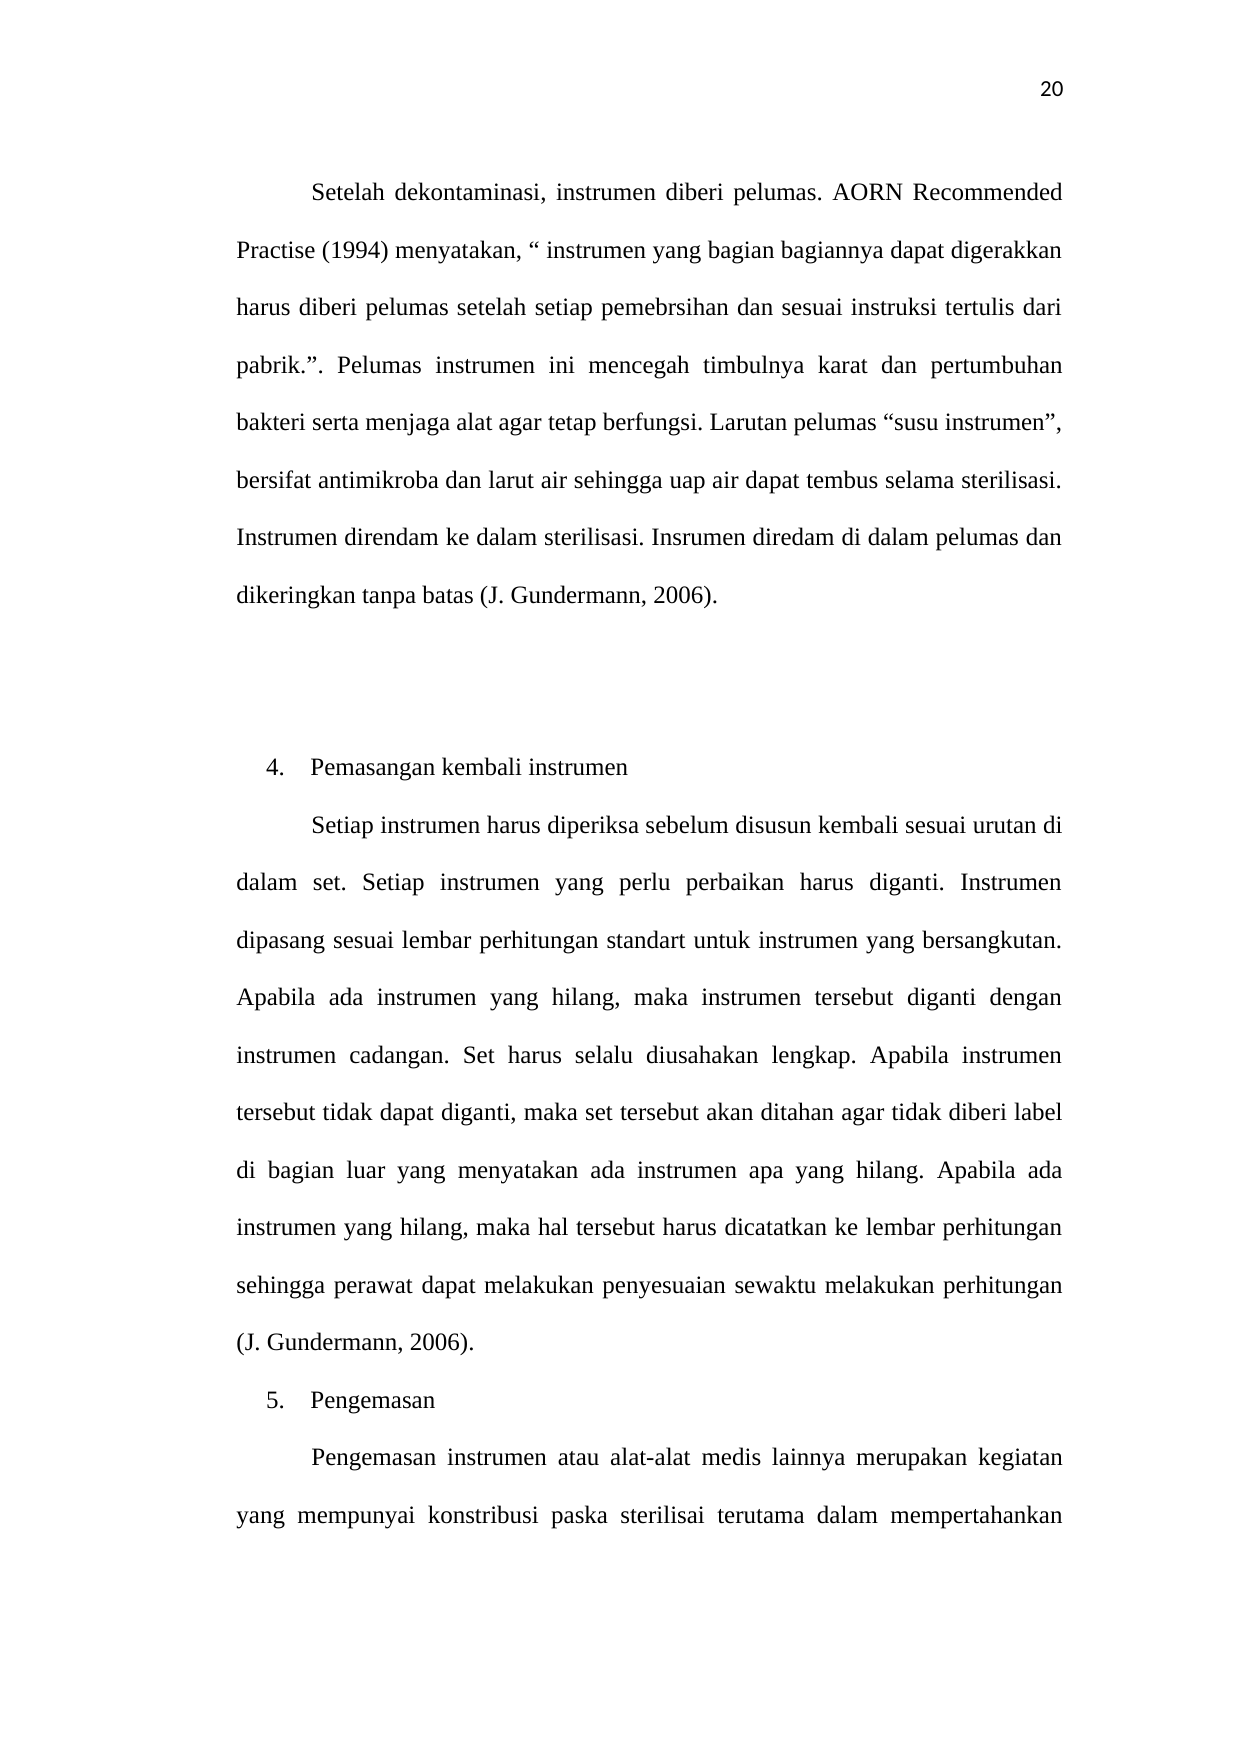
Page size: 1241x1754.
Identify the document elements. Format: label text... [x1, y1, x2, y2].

list Pemasangan kembali instrumen [266, 752, 1063, 781]
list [236, 1442, 1063, 1528]
list Setiap instrumen harus diperiksa sebelum disusun kembali sesuai urutan di dalam set. Setiap instrumen yang perlu perbaikan harus diganti. Instrumen dipasang sesuai lembar perhitungan standart untuk instrumen yang bersangkutan. Apabila ada instrumen yang hilang, maka instrumen tersebut diganti dengan instrumen cadangan. Set harus selalu diusahakan lengkap. Apabila instrumen tersebut tidak dapat diganti, maka set tersebut akan ditahan agar tidak diberi label di bagian luar yang menyatakan ada instrumen apa yang hilang. Apabila ada instrumen yang hilang, maka hal tersebut harus dicatatkan ke lembar perhitungan sehingga perawat dapat melakukan penyesuaian sewaktu melakukan perhitungan (J. Gundermann, 2006). [236, 810, 1063, 1356]
list Pengemasan [266, 1385, 1063, 1413]
list Setelah dekontaminasi, instrumen diberi pelumas. AORN Recommended Practise (1994) menyatakan, “ instrumen yang bagian bagiannya dapat digerakkan harus diberi pelumas setelah setiap pemebrsihan dan sesuai instruksi tertulis dari pabrik.”. Pelumas instrumen ini mencegah timbulnya karat dan pertumbuhan bakteri serta menjaga alat agar tetap berfungsi. Larutan pelumas “susu instrumen”, bersifat antimikroba dan larut air sehingga uap air dapat tembus selama sterilisasi. Instrumen direndam ke dalam sterilisasi. Insrumen diredam di dalam pelumas dan dikeringkan tanpa batas (J. Gundermann, 2006). [236, 177, 1063, 608]
